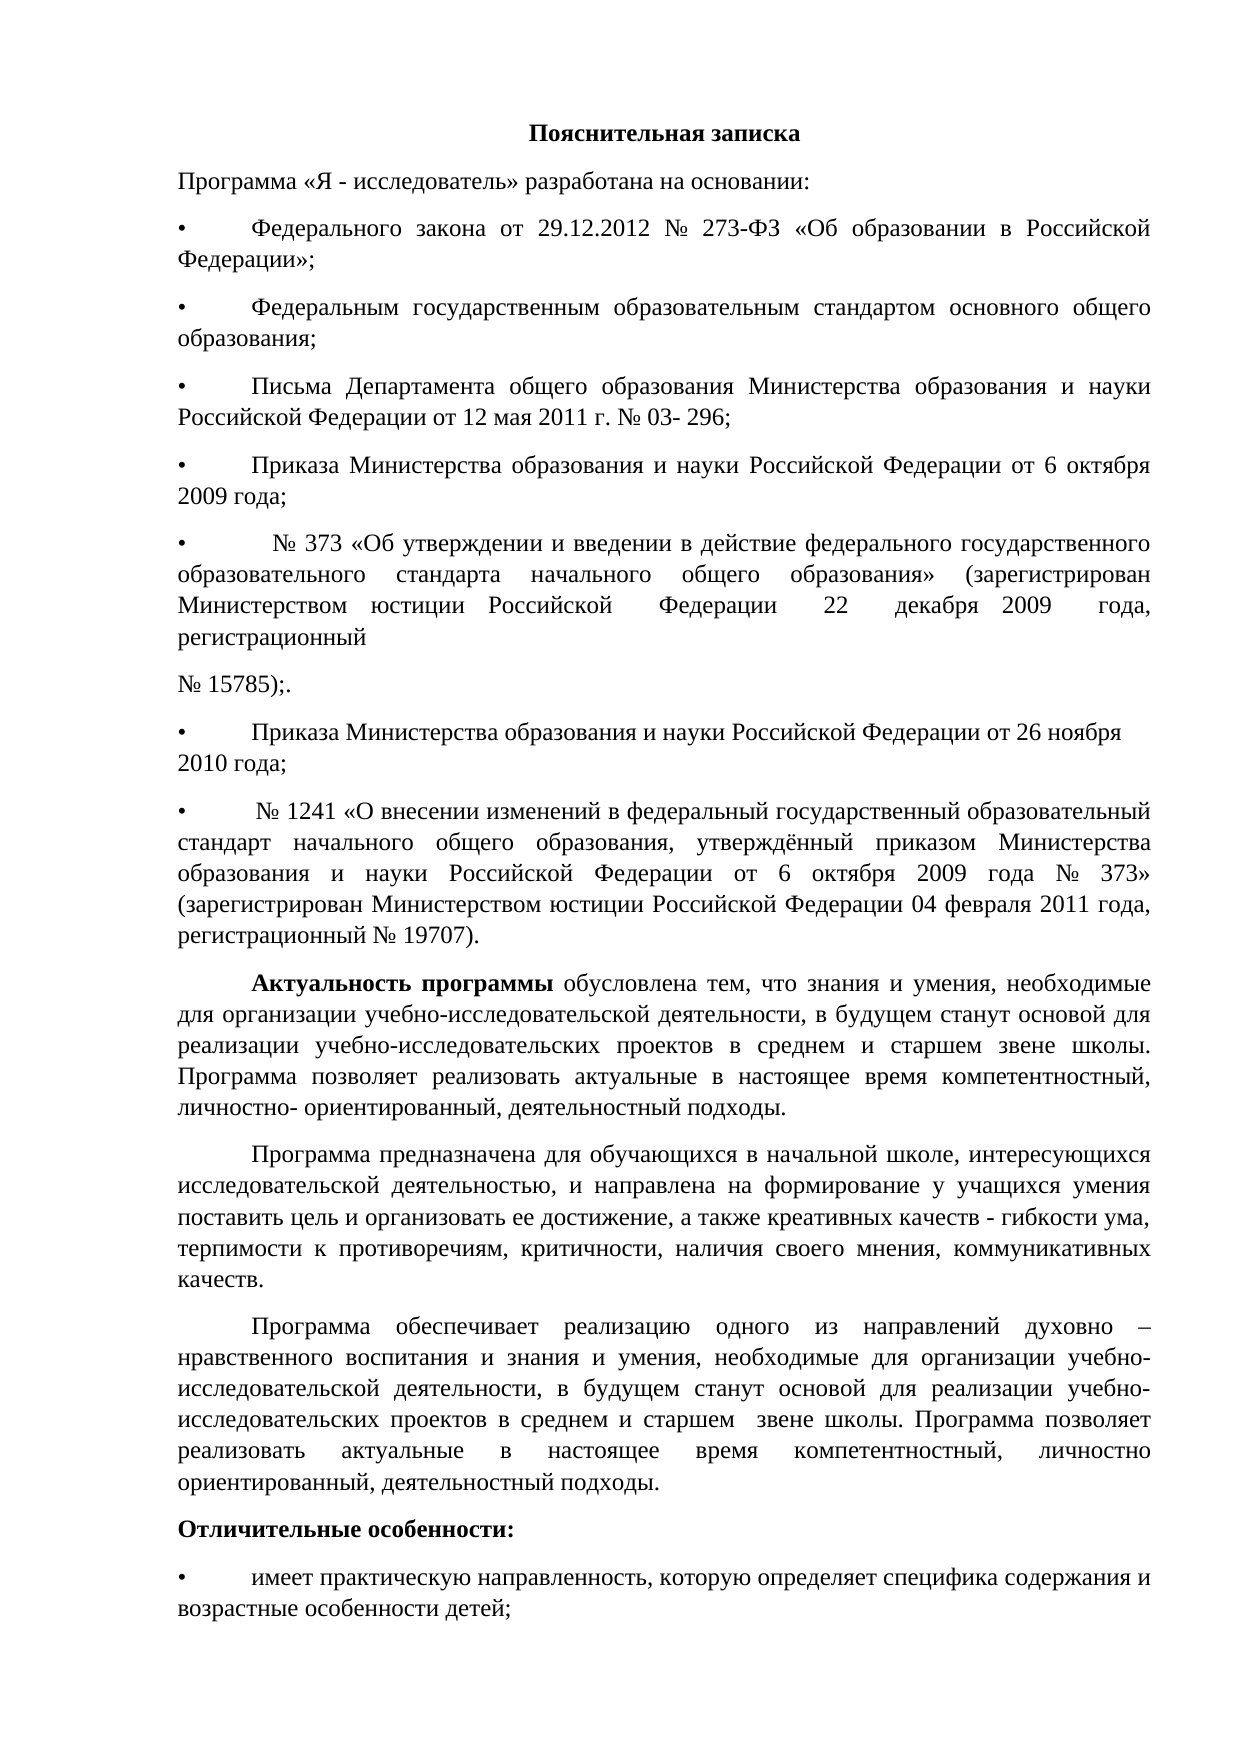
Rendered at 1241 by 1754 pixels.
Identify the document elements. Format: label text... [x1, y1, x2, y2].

text • Федерального закона от 29.12.2012 № 273-ФЗ «Об образовании в Российской Федерации»; [177, 213, 1152, 273]
text Актуальность программы обусловлена тем, что знания и умения, необходимые для организации учебно-исследовательской деятельности, в будущем станут основой для реализации учебно-исследовательских проектов в среднем и старшем звене школы. Программа позволяет реализовать актуальные в настоящее время компетентностный, личностно- ориентированный, деятельностный подходы. [177, 968, 1152, 1121]
text • Приказа Министерства образования и науки Российской Федерации от 6 октября 2009 года; [177, 450, 1152, 509]
text Программа «Я - исследователь» разработана на основании: [177, 166, 1152, 194]
text Программа предназначена для обучающихся в начальной школе, интересующихся исследовательской деятельностью, и направлена на формирование у учащихся умения поставить цель и организовать ее достижение, а также креативных качеств - гибкости ума, терпимости к противоречиям, критичности, наличия своего мнения, коммуникативных качеств. [177, 1139, 1152, 1292]
text • Приказа Министерства образования и науки Российской Федерации от 26 ноября 2010 года; [177, 717, 1152, 777]
text Пояснительная записка [177, 118, 1152, 147]
text • № 373 «Об утверждении и введении в действие федерального государственного образовательного стандарта начального общего образования» (зарегистрирован Министерством юстиции Российской Федерации 22 декабря 2009 года, регистрационный [177, 528, 1152, 650]
text № 15785);. [177, 669, 1152, 698]
text • Федеральным государственным образовательным стандартом основного общего образования; [177, 292, 1152, 352]
text • имеет практическую направленность, которую определяет специфика содержания и возрастные особенности детей; [177, 1562, 1152, 1622]
text • № 1241 «О внесении изменений в федеральный государственный образовательный стандарт начального общего образования, утверждённый приказом Министерства образования и науки Российской Федерации от 6 октября 2009 года № 373» (зарегистрирован Министерством юстиции Российской Федерации 04 февраля 2011 года, регистрационный № 19707). [177, 796, 1152, 949]
text Программа обеспечивает реализацию одного из направлений духовно – нравственного воспитания и знания и умения, необходимые для организации учебно-исследовательской деятельности, в будущем станут основой для реализации учебно-исследовательских проектов в среднем и старшем звене школы. Программа позволяет реализовать актуальные в настоящее время компетентностный, личностно ориентированный, деятельностный подходы. [177, 1311, 1152, 1495]
text Отличительные особенности: [177, 1514, 1152, 1543]
text • Письма Департамента общего образования Министерства образования и науки Российской Федерации от 12 мая 2011 г. № 03- 296; [177, 371, 1152, 431]
